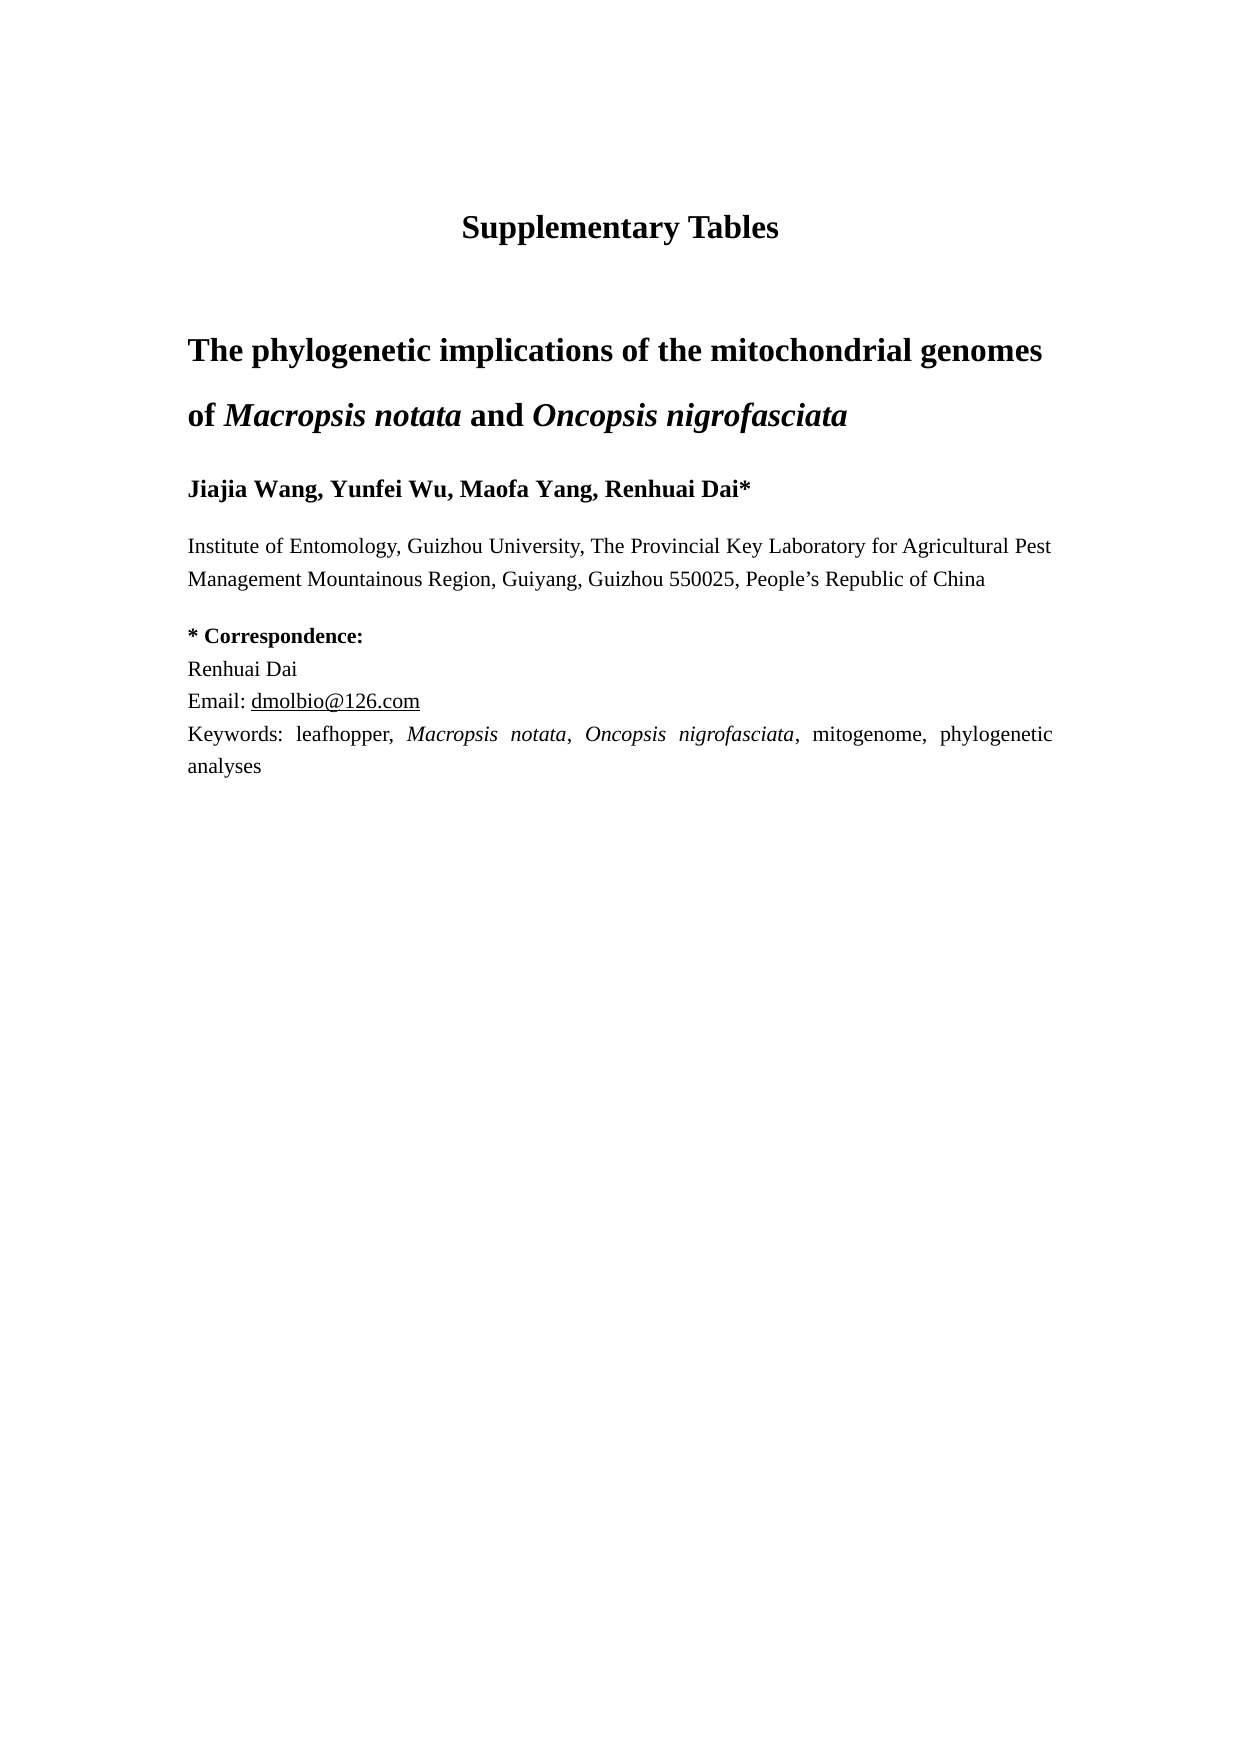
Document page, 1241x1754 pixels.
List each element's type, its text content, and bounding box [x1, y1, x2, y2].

list The phylogenetic implications of the mitochondrial genomes of Macropsis notata and Oncopsis nigrofasciata [187, 317, 1053, 447]
list Jiajia Wang, Yunfei Wu, Maofa Yang, Renhuai Dai* [187, 472, 1053, 504]
text * Correspondence: Renhuai Dai [187, 619, 1053, 684]
text Supplementary Tables [187, 194, 1053, 259]
text Keywords: leafhopper, Macropsis notata, Oncopsis nigrofasciata, mitogenome, phylogenetic analyses [187, 717, 1053, 782]
text Email: dmolbio@126.com [187, 684, 1053, 717]
text Institute of Entomology, Guizhou University, The Provincial Key Laboratory for Agricultural Pest Management Mountainous Region, Guiyang, Guizhou 550025, People’s Republic of China [187, 529, 1053, 594]
